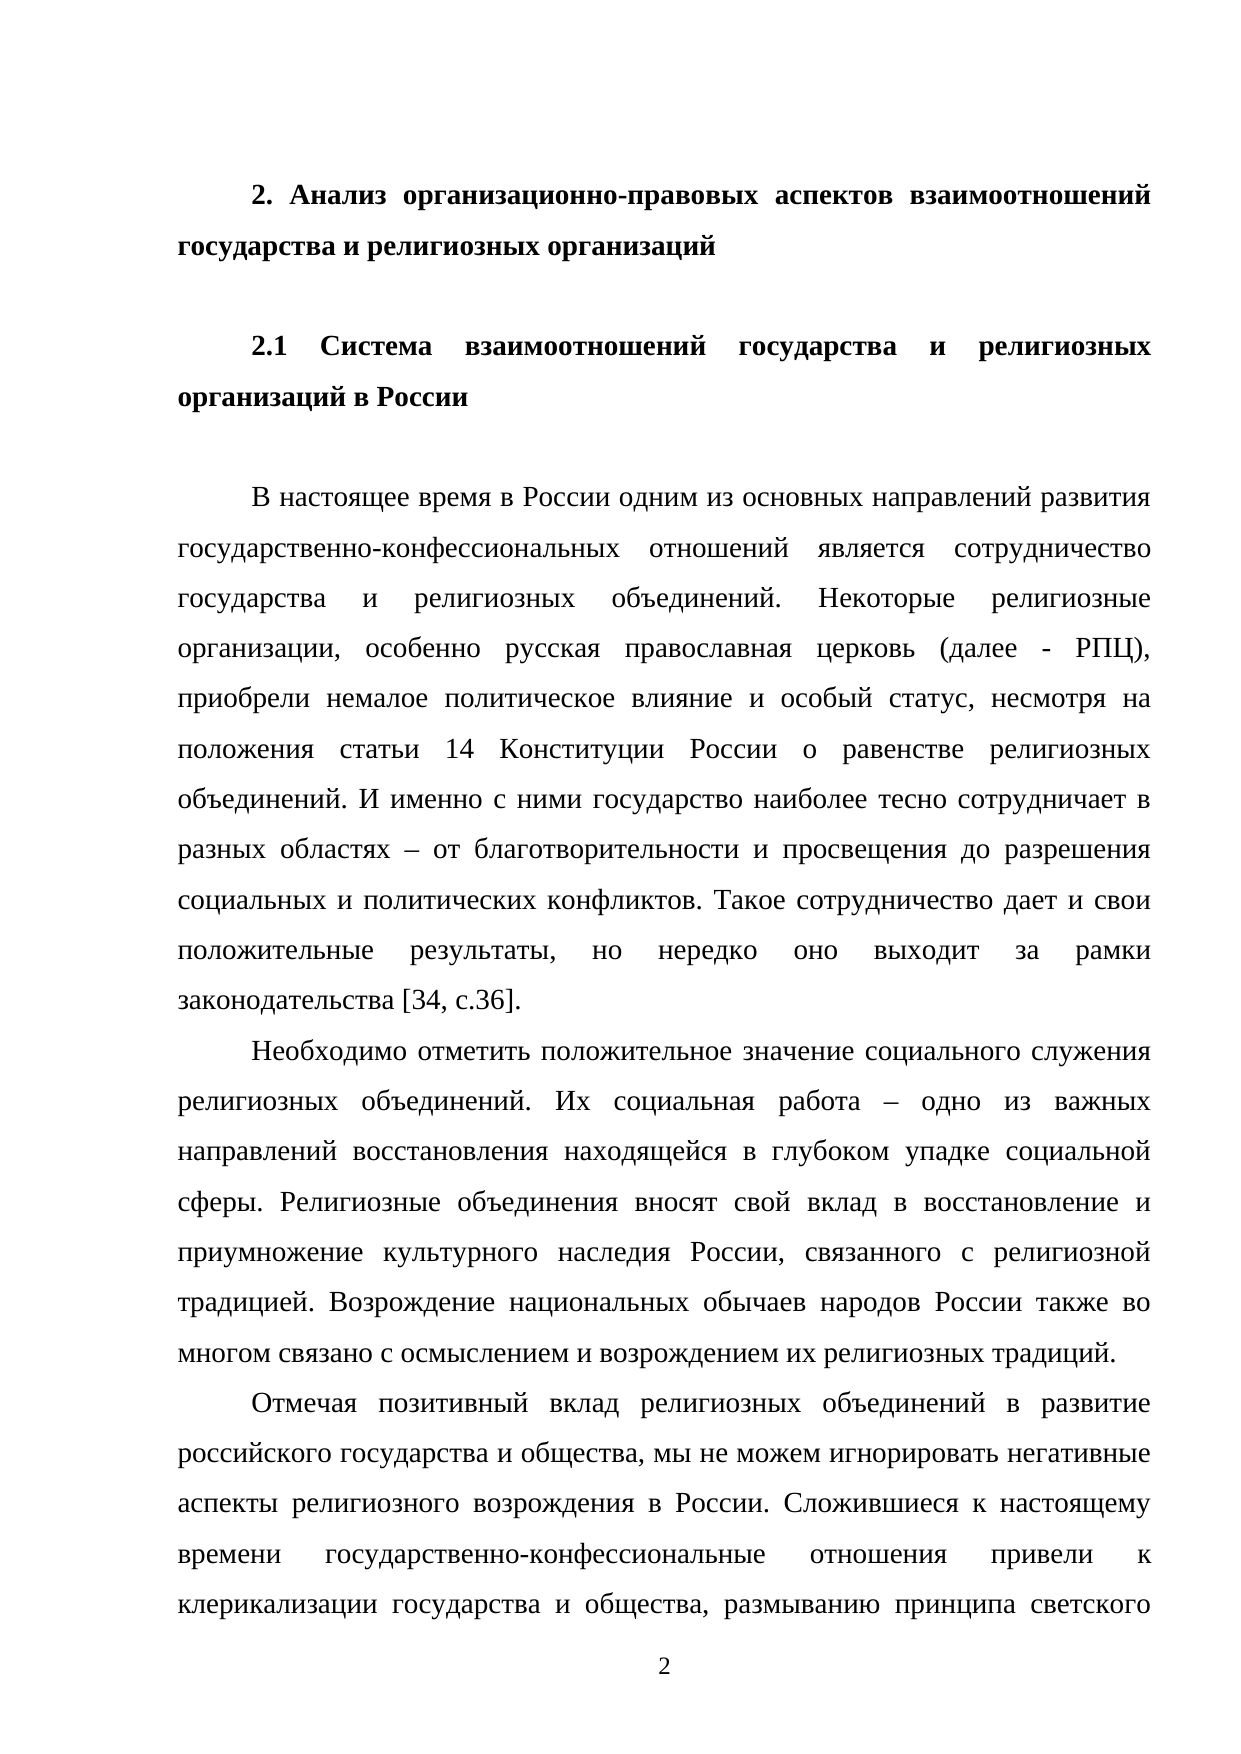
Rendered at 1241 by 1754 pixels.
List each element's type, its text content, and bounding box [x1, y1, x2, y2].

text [177, 1385, 1152, 1620]
text Необходимо отметить положительное значение социального служения религиозных объединений. Их социальная работа – одно из важных направлений восстановления находящейся в глубоком упадке социальной сферы. Религиозные объединения вносят свой вклад в восстановление и приумножение культурного наследия России, связанного с религиозной традицией. Возрождение национальных обычаев народов России также во многом связано с осмыслением и возрождением их религиозных традиций. [177, 1033, 1152, 1368]
text 2.1 Система взаимоотношений государства и религиозных организаций в России [177, 328, 1152, 412]
text В настоящее время в России одним из основных направлений развития государственно-конфессиональных отношений является сотрудничество государства и религиозных объединений. Некоторые религиозные организации, особенно русская православная церковь (далее - РПЦ), приобрели немалое политическое влияние и особый статус, несмотря на положения статьи 14 Конституции России о равенстве религиозных объединений. И именно с ними государство наиболее тесно сотрудничает в разных областях – от благотворительности и просвещения до разрешения социальных и политических конфликтов. Такое сотрудничество дает и свои положительные результаты, но нередко оно выходит за рамки законодательства [34, с.36]. [177, 479, 1152, 1016]
text 2. Анализ организационно-правовых аспектов взаимоотношений государства и религиозных организаций [177, 177, 1152, 261]
